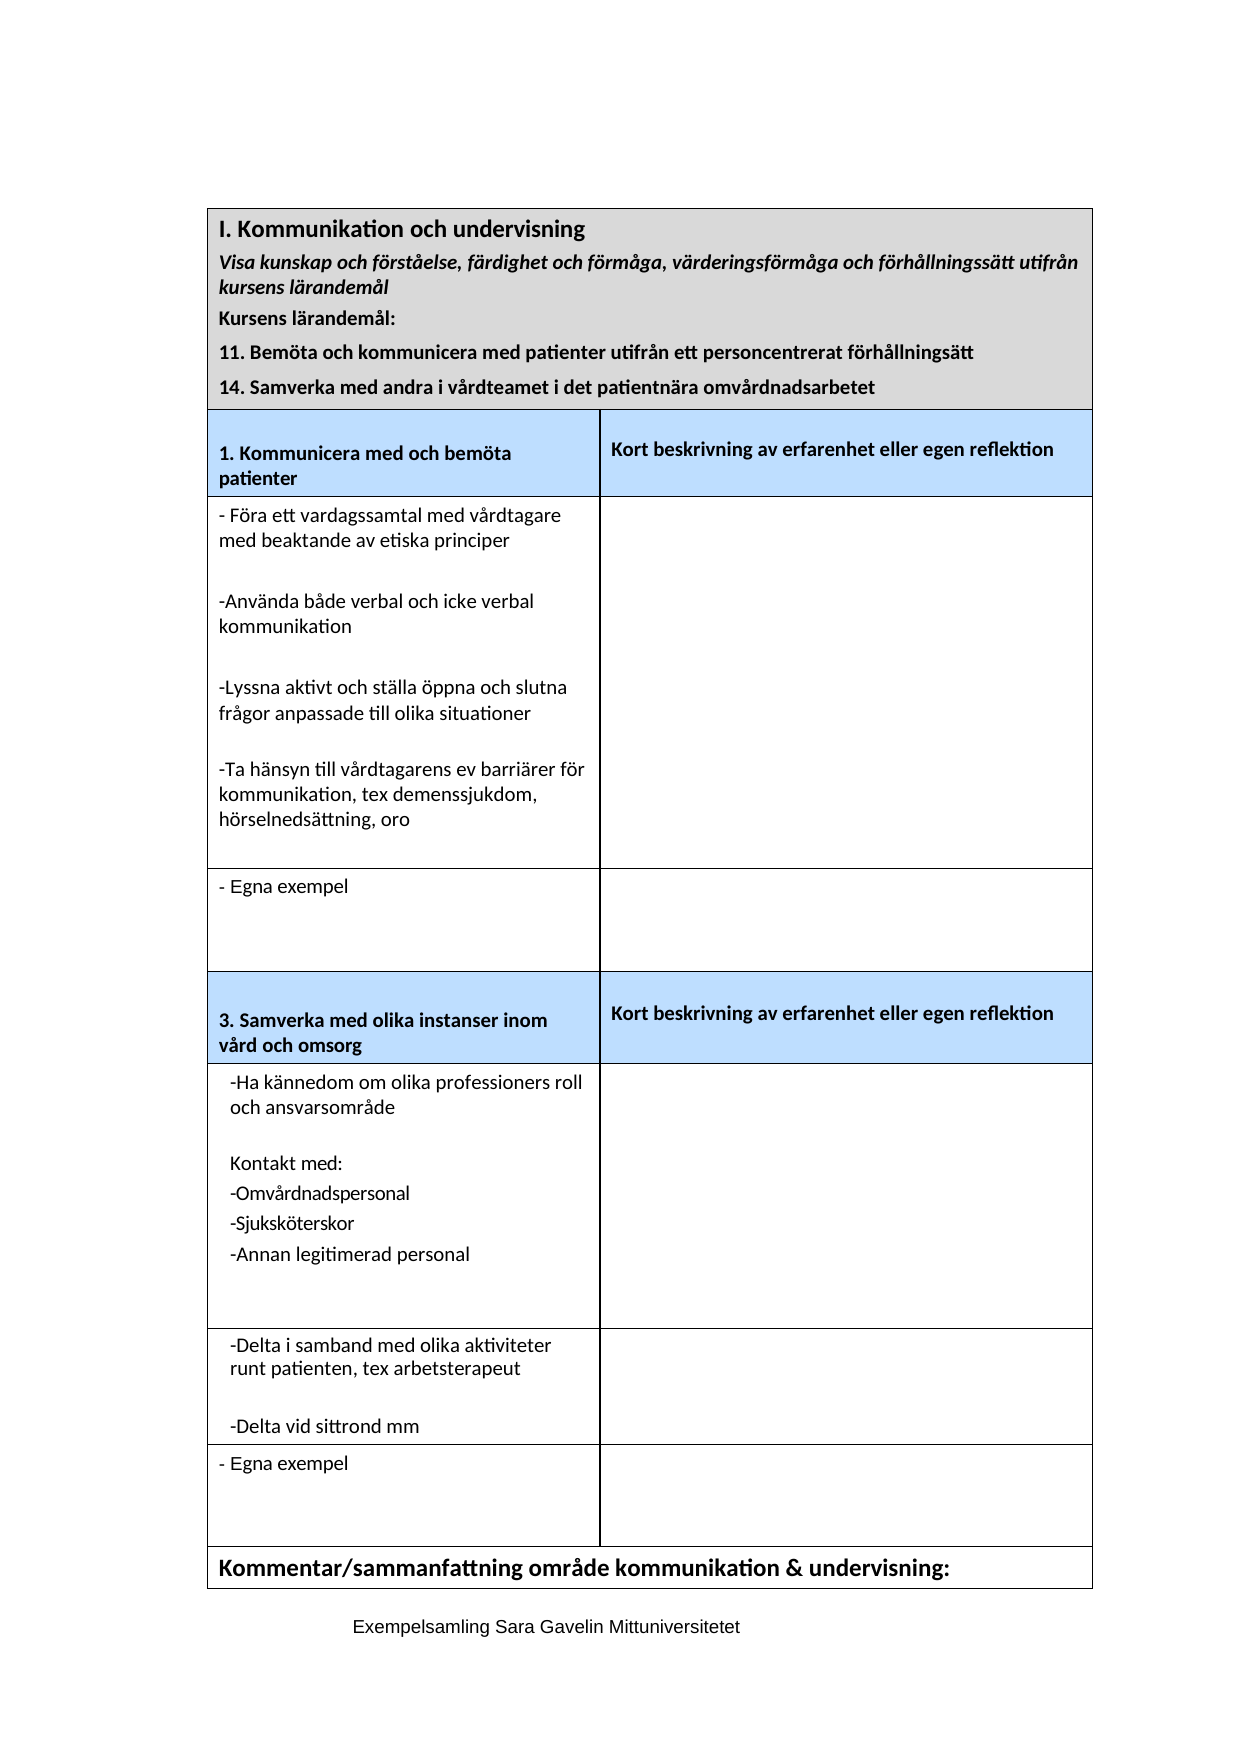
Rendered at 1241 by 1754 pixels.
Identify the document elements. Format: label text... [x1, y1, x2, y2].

table_cell Kort beskrivning av erfarenhet eller egen reflektion [601, 972, 1092, 1063]
table_cell -Delta i samband med olika aktiviteter runt patienten, tex arbetsterapeut -Delta vid sittrond mm [208, 1329, 599, 1444]
table_cell [601, 497, 1092, 867]
table_cell [601, 1064, 1092, 1327]
table_cell Kort beskrivning av erfarenhet eller egen reflektion [601, 410, 1092, 496]
table_cell - Egna exempel [208, 1445, 599, 1546]
table_cell - Föra ett vardagssamtal med vårdtagare med beaktande av etiska principer -Använda både verbal och icke verbal kommunikation -Lyssna aktivt och ställa öppna och slutna frågor anpassade till olika situationer -Ta hänsyn till vårdtagarens ev barriärer för kommunikation, tex demenssjukdom, hörselnedsättning, oro [208, 497, 599, 867]
table_cell 1. Kommunicera med och bemöta patienter [208, 410, 599, 496]
table_cell 3. Samverka med olika instanser inom vård och omsorg [208, 972, 599, 1063]
table_cell [601, 1445, 1092, 1546]
table_cell [601, 1329, 1092, 1444]
table_cell -Ha kännedom om olika professioners roll och ansvarsområde Kontakt med: -Omvårdnadspersonal -Sjuksköterskor -Annan legitimerad personal [208, 1064, 599, 1327]
table_header I. Kommunikation och undervisning Visa kunskap och förståelse, färdighet och förmåga, värderingsförmåga och förhållningssätt utifrån kursens lärandemål Kursens lärandemål: 11. Bemöta och kommunicera med patienter utifrån ett personcentrerat förhållningsätt 14. Samverka med andra i vårdteamet i det patientnära omvårdnadsarbetet [208, 209, 1092, 409]
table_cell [208, 1547, 1092, 1587]
table_cell [601, 869, 1092, 971]
table_cell - Egna exempel [208, 869, 599, 971]
